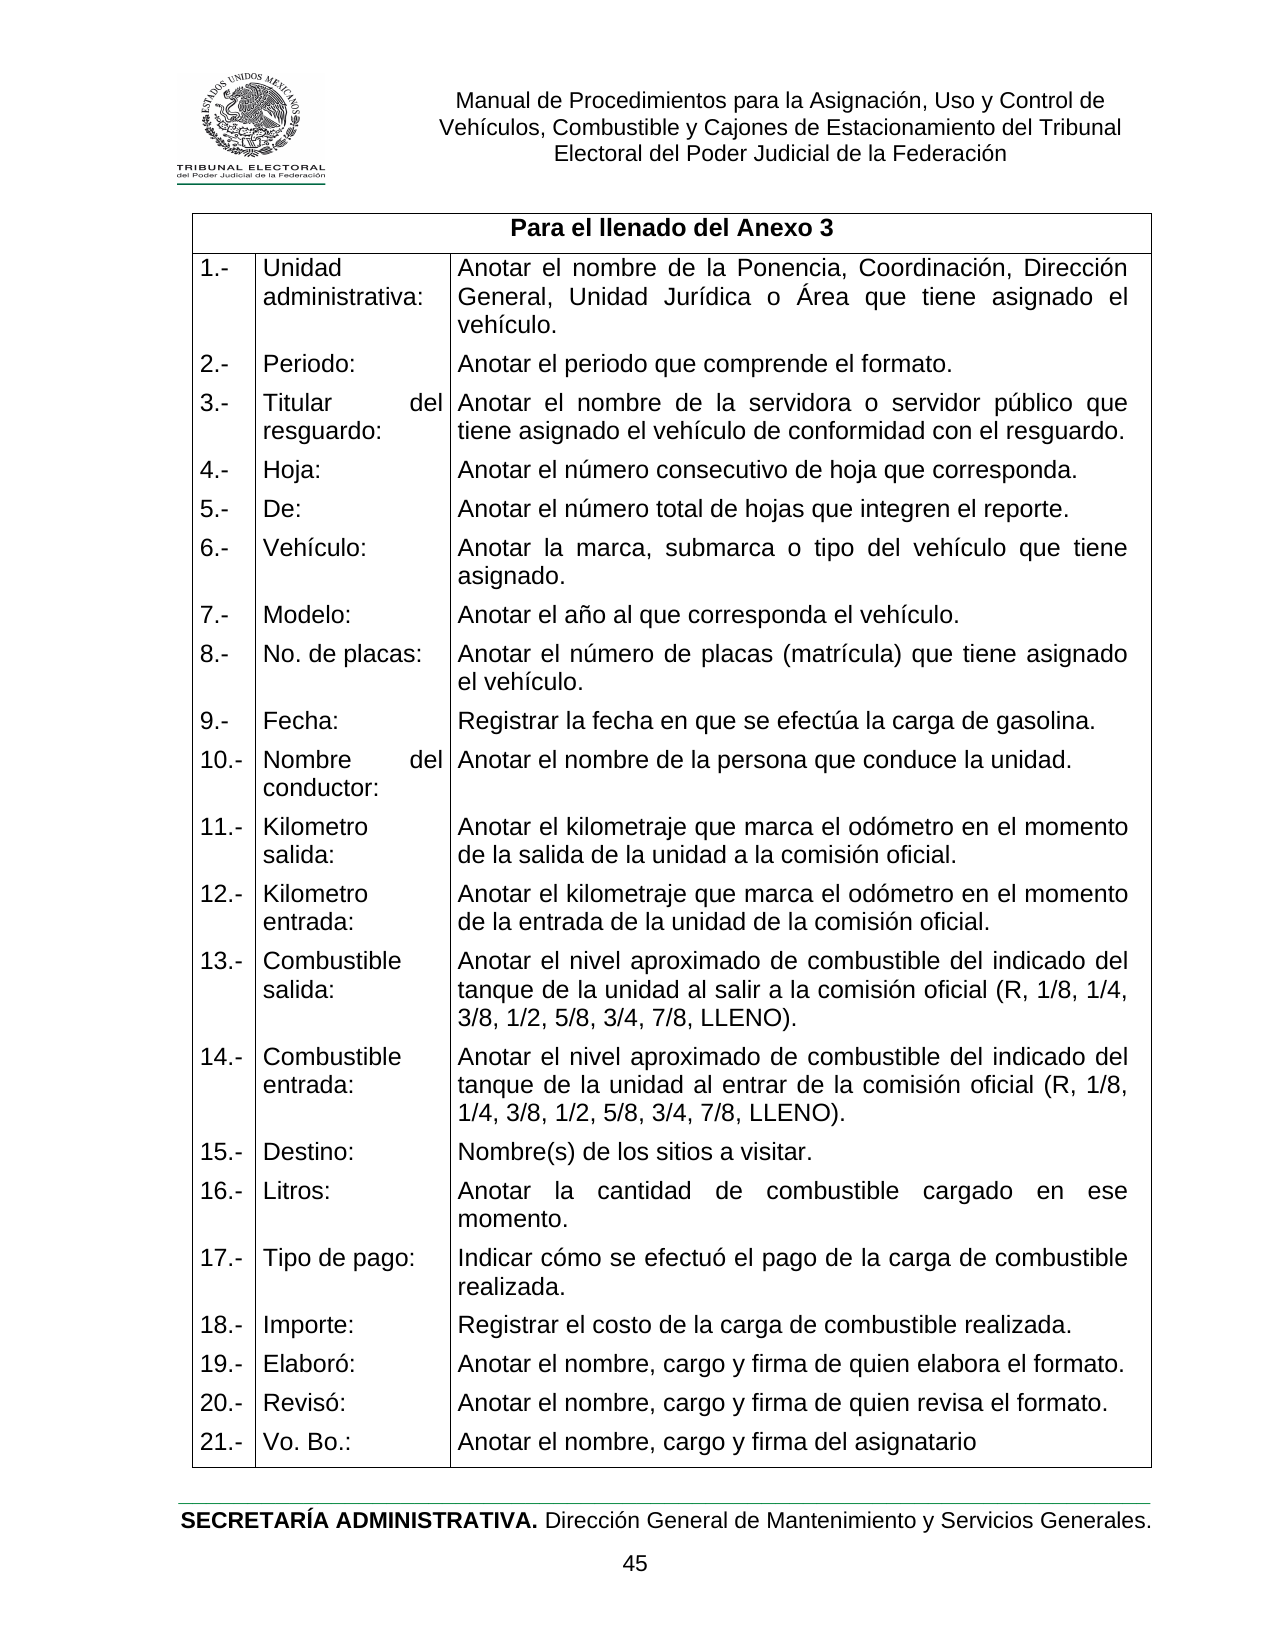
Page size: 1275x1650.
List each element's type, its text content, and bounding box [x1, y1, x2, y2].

table_cell 16.- [193, 1177, 255, 1244]
table_cell Anotar el nombre, cargo y firma de quien revisa el formato. [451, 1389, 1151, 1428]
table_cell Vo. Bo.: [256, 1428, 450, 1467]
table_header Para el llenado del Anexo 3 [193, 214, 1151, 253]
table_cell Fecha: [256, 707, 450, 746]
table_cell Titular del resguardo: [256, 389, 450, 456]
table_cell 13.- [193, 947, 255, 1043]
table_cell Kilometro salida: [256, 813, 450, 880]
table_cell Vehículo: [256, 534, 450, 601]
table_cell Nombre(s) de los sitios a visitar. [451, 1138, 1151, 1177]
table_cell Anotar el número total de hojas que integren el reporte. [451, 495, 1151, 533]
table_cell De: [256, 495, 450, 533]
picture [177, 73, 326, 185]
table_cell Tipo de pago: [256, 1244, 450, 1311]
table_cell 14.- [193, 1043, 255, 1138]
table_cell Anotar el año al que corresponda el vehículo. [451, 601, 1151, 639]
table_cell 4.- [193, 456, 255, 494]
table_cell Combustible entrada: [256, 1043, 450, 1138]
table_cell Modelo: [256, 601, 450, 639]
table_cell Anotar el número consecutivo de hoja que corresponda. [451, 456, 1151, 494]
table_cell Anotar la cantidad de combustible cargado en ese momento. [451, 1177, 1151, 1244]
table_cell Anotar el nombre de la servidora o servidor público que tiene asignado el vehículo de conformidad con el resguardo. [451, 389, 1151, 456]
table_cell Destino: [256, 1138, 450, 1177]
table_cell Anotar el nombre, cargo y firma del asignatario [451, 1428, 1151, 1467]
table_cell 5.- [193, 495, 255, 533]
table_cell 7.- [193, 601, 255, 639]
table_cell Anotar el nombre de la Ponencia, Coordinación, Dirección General, Unidad Jurídica o Área que tiene asignado el vehículo. [451, 254, 1151, 350]
table_cell Periodo: [256, 350, 450, 388]
table_cell 19.- [193, 1350, 255, 1389]
table_cell Registrar el costo de la carga de combustible realizada. [451, 1311, 1151, 1350]
table_cell 15.- [193, 1138, 255, 1177]
table_cell Revisó: [256, 1389, 450, 1428]
table_cell Anotar el kilometraje que marca el odómetro en el momento de la salida de la unidad a la comisión oficial. [451, 813, 1151, 880]
table_cell Anotar el nombre de la persona que conduce la unidad. [451, 746, 1151, 813]
table_cell 1.- [193, 254, 255, 350]
table_cell Anotar el nivel aproximado de combustible del indicado del tanque de la unidad al salir a la comisión oficial (R, 1/8, 1/4, 3/8, 1/2, 5/8, 3/4, 7/8, LLENO). [451, 947, 1151, 1043]
table_cell 18.- [193, 1311, 255, 1350]
table_cell 20.- [193, 1389, 255, 1428]
table_cell Combustible salida: [256, 947, 450, 1043]
table_cell 10.- [193, 746, 255, 813]
table_cell Litros: [256, 1177, 450, 1244]
table_cell 11.- [193, 813, 255, 880]
table_cell Anotar el periodo que comprende el formato. [451, 350, 1151, 388]
table_cell Anotar el kilometraje que marca el odómetro en el momento de la entrada de la unidad de la comisión oficial. [451, 880, 1151, 947]
table_cell Unidad administrativa: [256, 254, 450, 350]
table_cell Anotar el nivel aproximado de combustible del indicado del tanque de la unidad al entrar de la comisión oficial (R, 1/8, 1/4, 3/8, 1/2, 5/8, 3/4, 7/8, LLENO). [451, 1043, 1151, 1138]
table_cell 8.- [193, 640, 255, 707]
table_cell 12.- [193, 880, 255, 947]
table_cell Nombre del conductor: [256, 746, 450, 813]
table_cell Anotar el número de placas (matrícula) que tiene asignado el vehículo. [451, 640, 1151, 707]
table_cell Anotar la marca, submarca o tipo del vehículo que tiene asignado. [451, 534, 1151, 601]
table_cell Registrar la fecha en que se efectúa la carga de gasolina. [451, 707, 1151, 746]
table_cell Anotar el nombre, cargo y firma de quien elabora el formato. [451, 1350, 1151, 1389]
table_cell Importe: [256, 1311, 450, 1350]
table_cell Indicar cómo se efectuó el pago de la carga de combustible realizada. [451, 1244, 1151, 1311]
table_cell No. de placas: [256, 640, 450, 707]
table_cell 17.- [193, 1244, 255, 1311]
table_cell 9.- [193, 707, 255, 746]
table_cell 6.- [193, 534, 255, 601]
table_cell 21.- [193, 1428, 255, 1467]
table_cell 3.- [193, 389, 255, 456]
table_cell 2.- [193, 350, 255, 388]
table_cell Kilometro entrada: [256, 880, 450, 947]
table_cell Elaboró: [256, 1350, 450, 1389]
table_cell Hoja: [256, 456, 450, 494]
